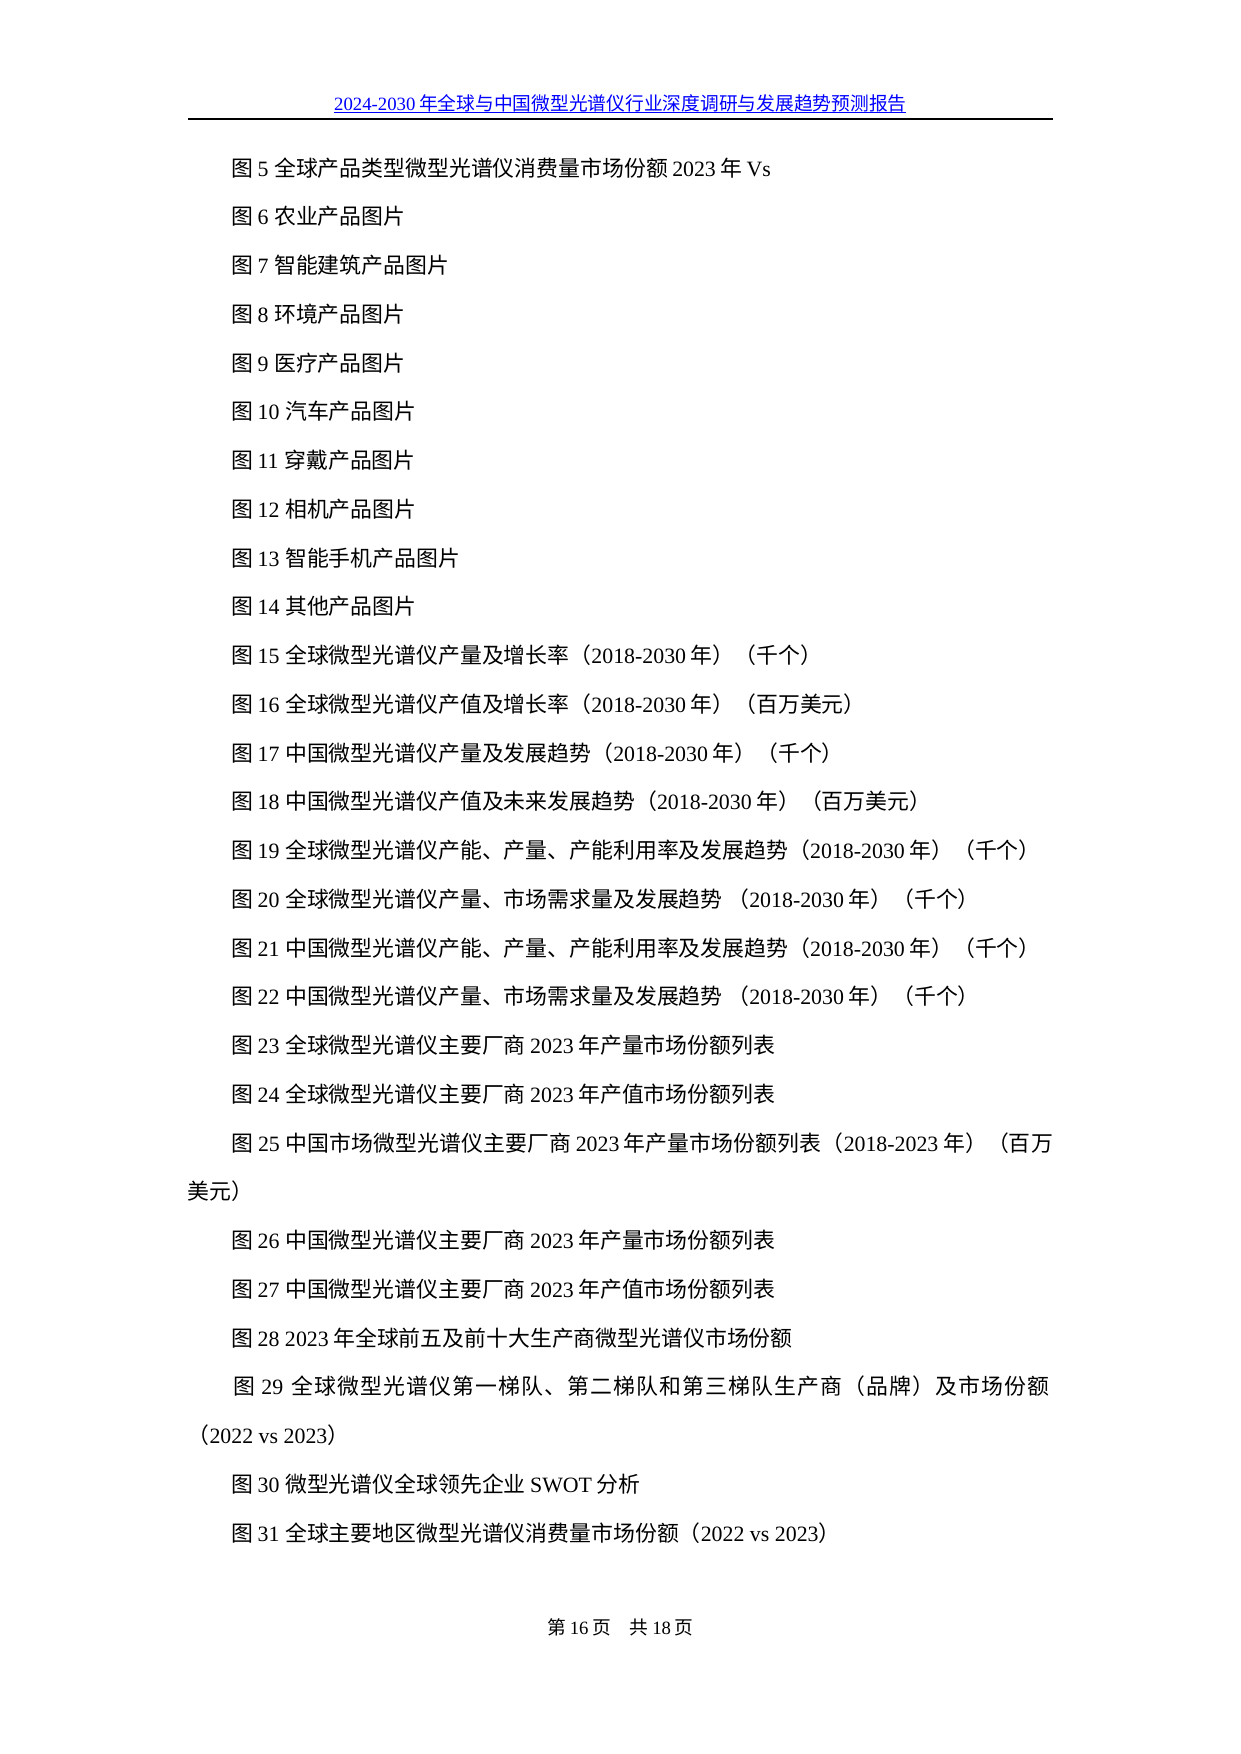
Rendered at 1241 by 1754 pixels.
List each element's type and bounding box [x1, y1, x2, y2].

text [187, 150, 1053, 1548]
